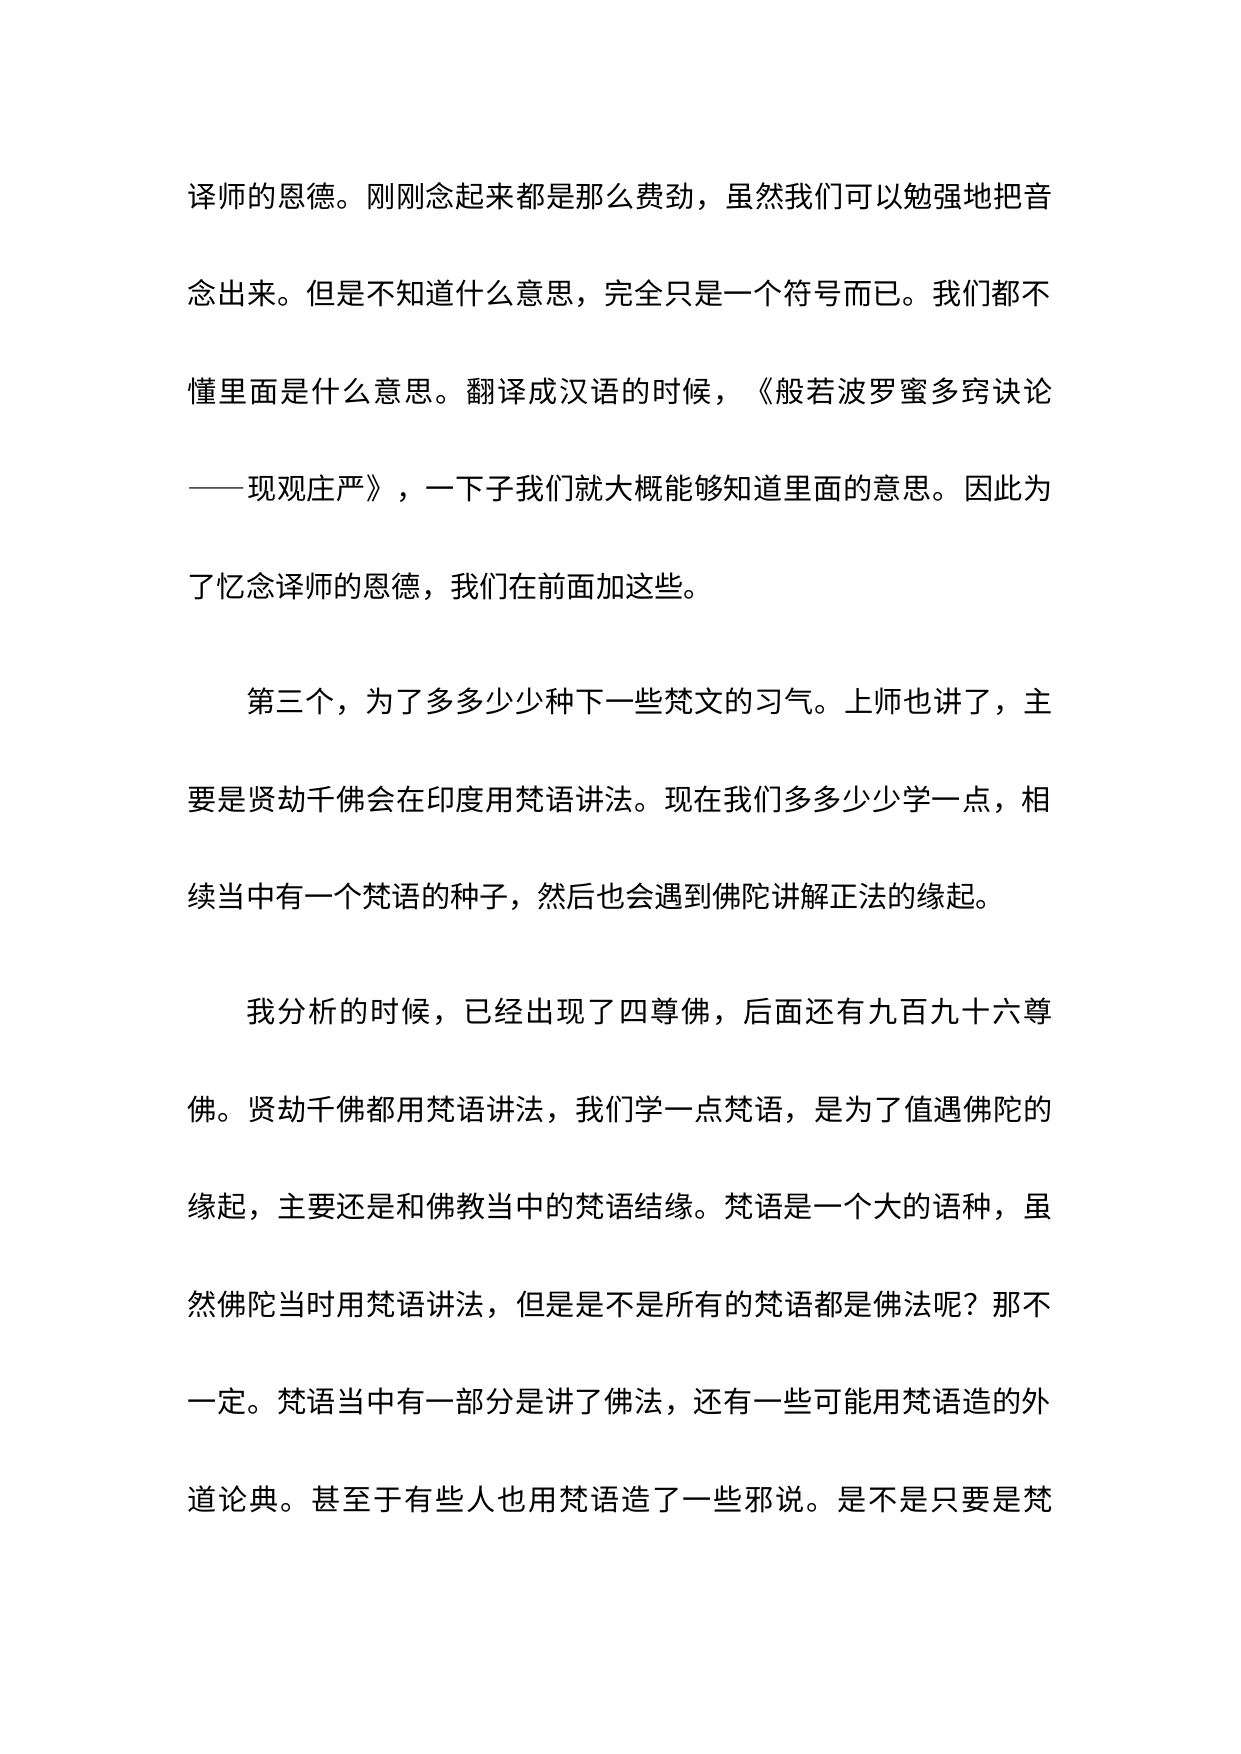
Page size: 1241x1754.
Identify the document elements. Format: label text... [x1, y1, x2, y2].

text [187, 162, 1053, 617]
text 第三个，为了多多少少种下一些梵文的习气。上师也讲了，主要是贤劫千佛会在印度用梵语讲法。现在我们多多少少学一点，相续当中有一个梵语的种子，然后也会遇到佛陀讲解正法的缘起。 [187, 667, 1053, 927]
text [187, 978, 1053, 1530]
